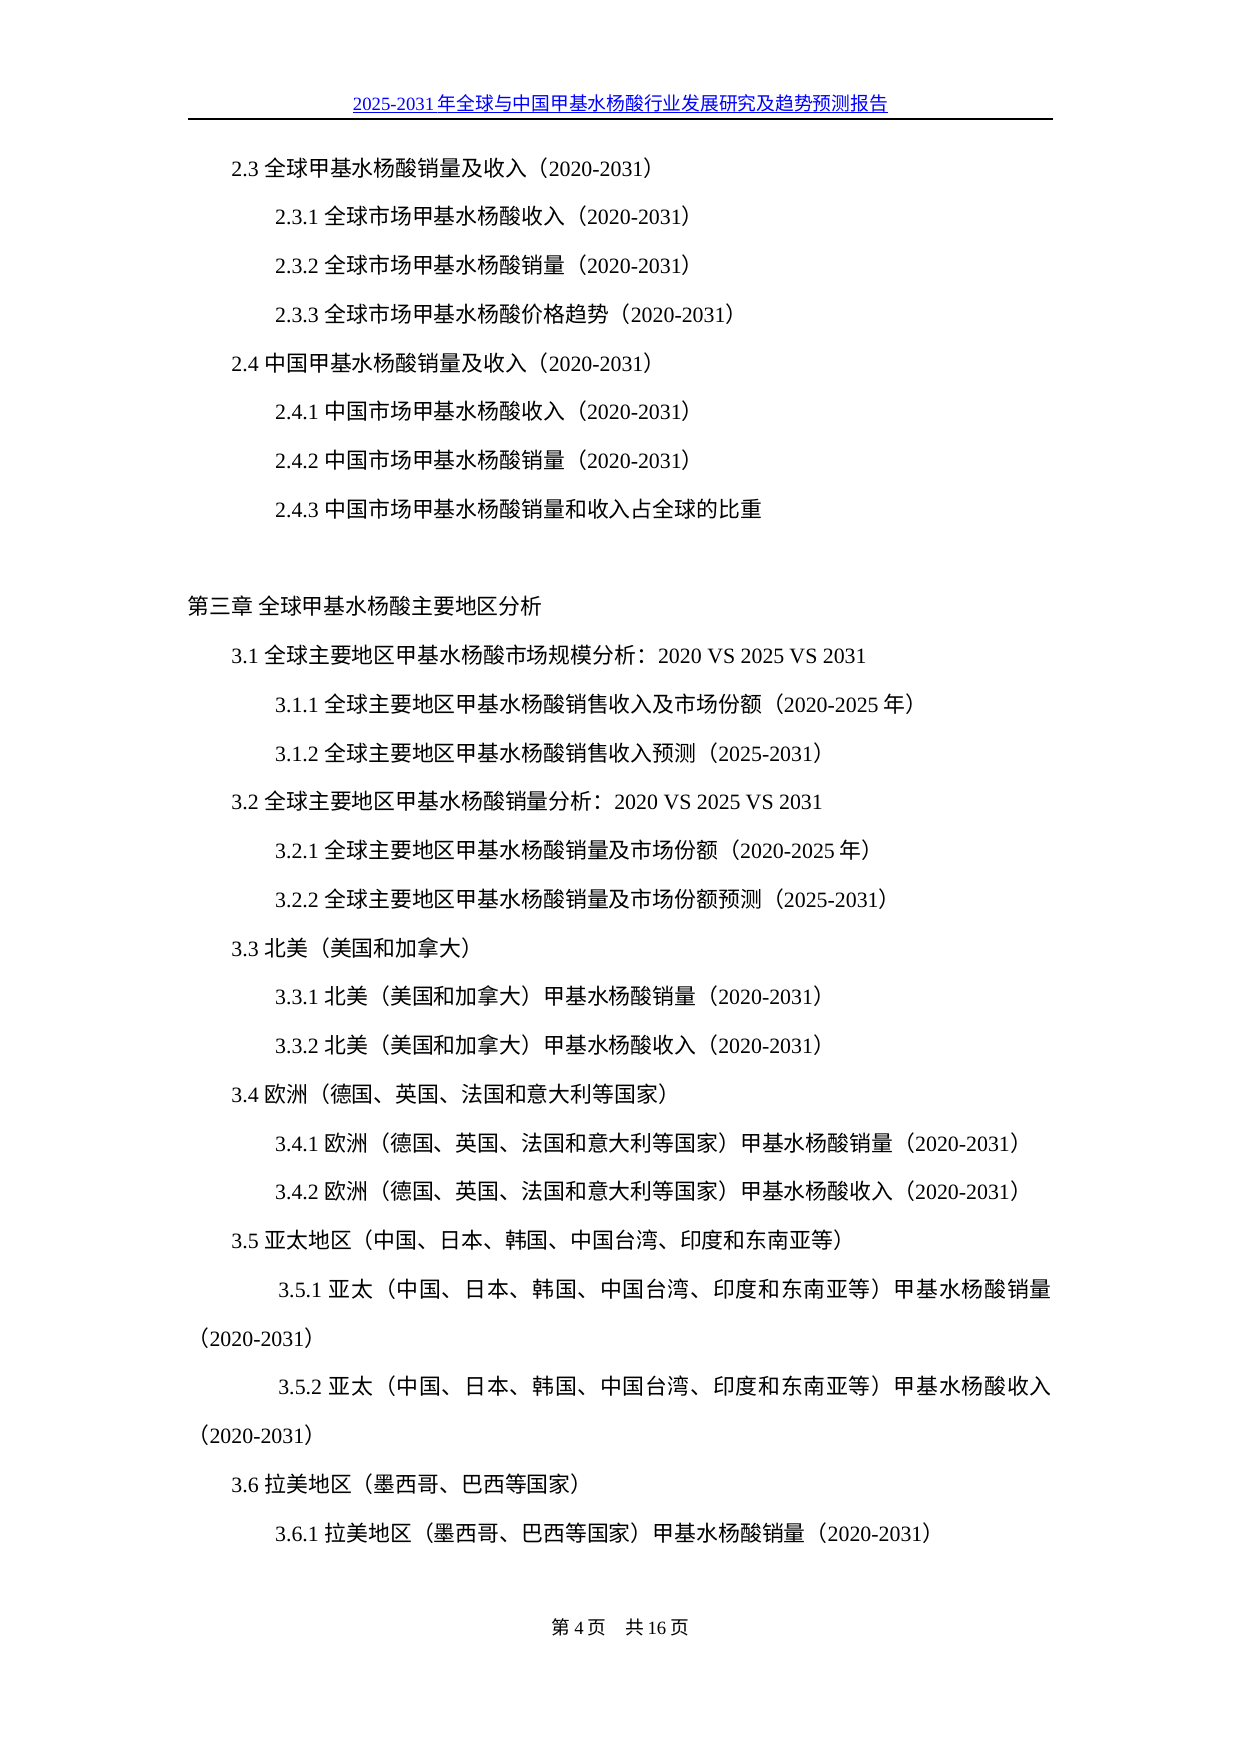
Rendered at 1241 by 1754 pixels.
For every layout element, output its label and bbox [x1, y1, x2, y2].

text [187, 150, 1053, 1548]
